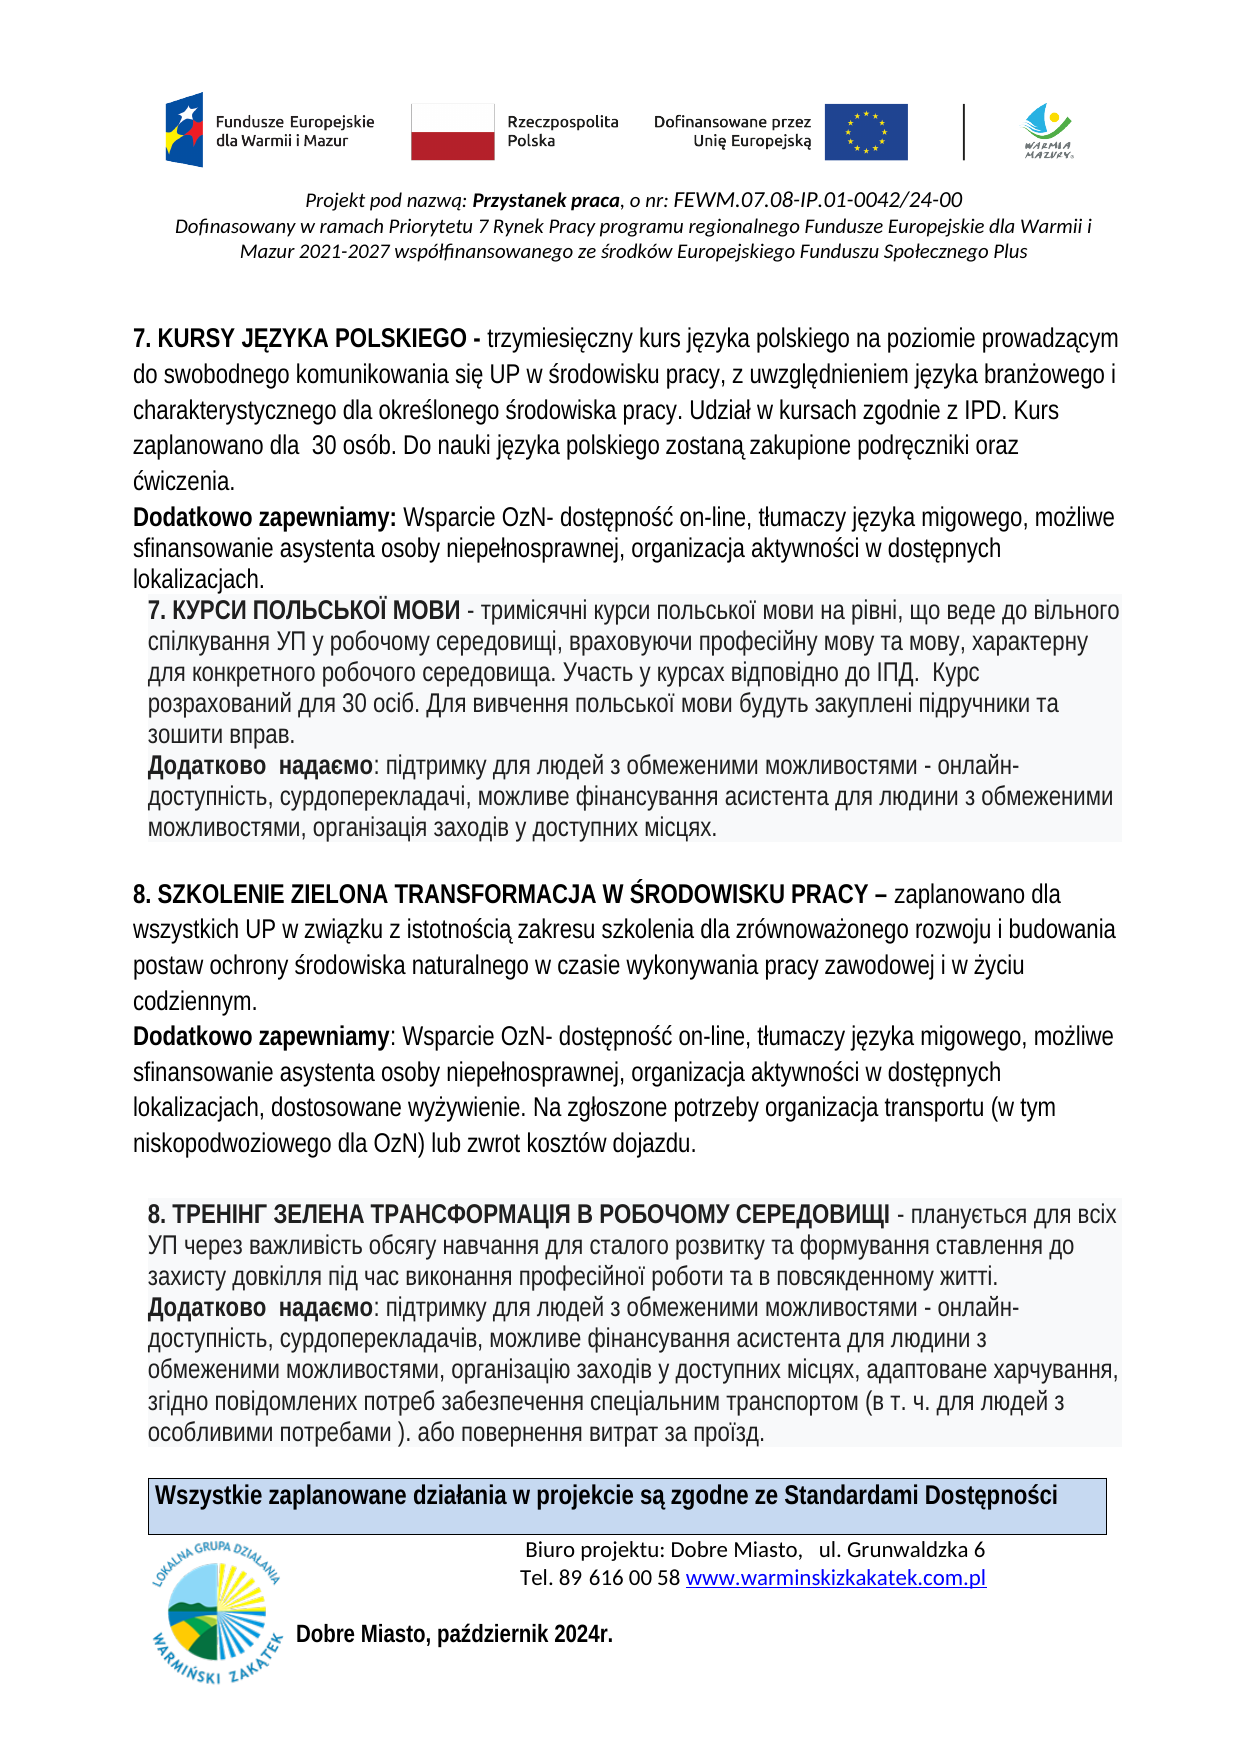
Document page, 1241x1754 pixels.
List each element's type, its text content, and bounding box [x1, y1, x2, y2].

list 8. SZKOLENIE ZIELONA TRANSFORMACJA W ŚRODOWISKU PRACY – zaplanowano dla wszystkich UP w związku z istotnością zakresu szkolenia dla zrównoważonego rozwoju i budowania postaw ochrony środowiska naturalnego w czasie wykonywania pracy zawodowej i w życiu codziennym. [133, 878, 1122, 1016]
text Додатково надаємо: підтримку для людей з обмеженими можливостями - онлайн-доступність, сурдоперекладачі, можливе фінансування асистента для людини з обмеженими можливостями, організація заходів у доступних місцях. [148, 749, 1122, 842]
text 8. ТРЕНІНГ ЗЕЛЕНА ТРАНСФОРМАЦІЯ В РОБОЧОМУ СЕРЕДОВИЩІ - планується для всіх УП через важливість обсягу навчання для сталого розвитку та формування ставлення до захисту довкілля під час виконання професійної роботи та в повсякденному житті. [148, 1198, 1122, 1291]
picture [147, 73, 1093, 186]
picture [147, 1539, 285, 1687]
text Додатково надаємо: підтримку для людей з обмеженими можливостями - онлайн-доступність, сурдоперекладачів, можливе фінансування асистента для людини з обмеженими можливостями, організацію заходів у доступних місцях, адаптоване харчування, згідно повідомлених потреб забезпечення спеціальним транспортом (в т. ч. для людей з особливими потребами ). або повернення витрат за проїзд. [148, 1291, 1122, 1447]
text 7. КУРСИ ПОЛЬСЬКОЇ МОВИ - тримісячні курси польської мови на рівні, що веде до вільного спілкування УП у робочому середовищі, враховуючи професійну мову та мову, характерну для конкретного робочого середовища. Участь у курсах відповідно до ІПД. Курс розрахований для 30 осіб. Для вивчення польської мови будуть закуплені підручники та зошити вправ. [148, 594, 1122, 749]
list Dodatkowo zapewniamy: Wsparcie OzN- dostępność on-line, tłumaczy języka migowego, możliwe sfinansowanie asystenta osoby niepełnosprawnej, organizacja aktywności w dostępnych lokalizacjach, dostosowane wyżywienie. Na zgłoszone potrzeby organizacja transportu (w tym niskopodwoziowego dla OzN) lub zwrot kosztów dojazdu. [133, 1020, 1122, 1158]
text Dodatkowo zapewniamy: Wsparcie OzN- dostępność on-line, tłumaczy języka migowego, możliwe sfinansowanie asystenta osoby niepełnosprawnej, organizacja aktywności w dostępnych lokalizacjach. [133, 501, 1122, 594]
text 7. KURSY JĘZYKA POLSKIEGO - trzymiesięczny kurs języka polskiego na poziomie prowadzącym do swobodnego komunikowania się UP w środowisku pracy, z uwzględnieniem języka branżowego i charakterystycznego dla określonego środowiska pracy. Udział w kursach zgodnie z IPD. Kurs zaplanowano dla 30 osób. Do nauki języka polskiego zostaną zakupione podręczniki oraz ćwiczenia. [133, 322, 1122, 496]
